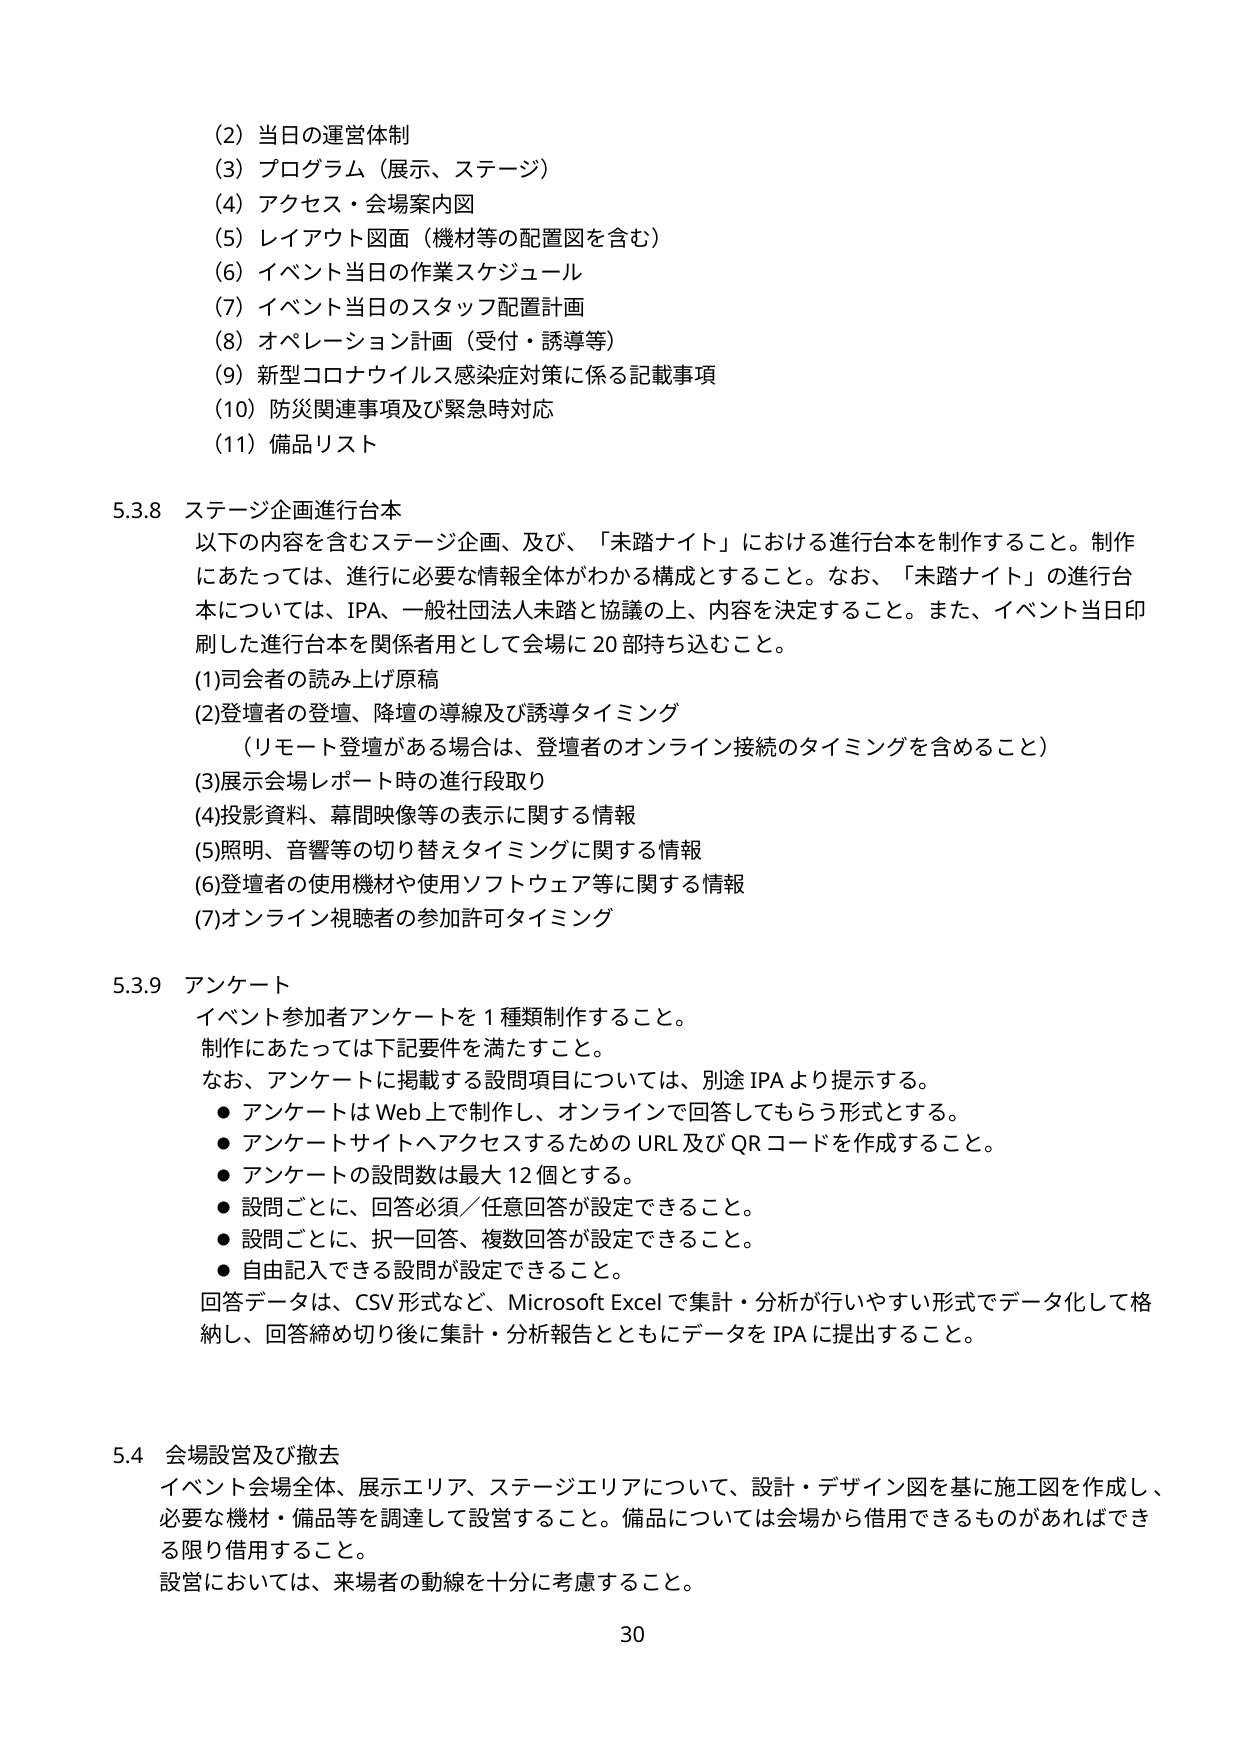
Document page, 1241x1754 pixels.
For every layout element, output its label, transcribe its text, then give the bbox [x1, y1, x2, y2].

text (4)投影資料、幕間映像等の表示に関する情報 [195, 798, 1153, 830]
text イベント参加者アンケートを1種類制作すること。 [195, 999, 1153, 1031]
text イベント会場全体、展示エリア、ステージエリアについて、設計・デザイン図を基に施工図を作成し、必要な機材・備品等を調達して設営すること。備品については会場から借用できるものがあればできる限り借用すること。 [159, 1470, 1153, 1565]
text （3）プログラム（展示、ステージ） [201, 152, 1153, 184]
text (5)照明、音響等の切り替えタイミングに関する情報 [195, 833, 1153, 864]
text なお、アンケートに掲載する設問項目については、別途IPAより提示する。 [201, 1063, 1153, 1095]
list 自由記入できる設問が設定できること。 [216, 1253, 1153, 1285]
list アンケートはWeb上で制作し、オンラインで回答してもらう形式とする。 [216, 1095, 1153, 1126]
text 5.3.9 アンケート [112, 968, 1131, 999]
text 設営においては、来場者の動線を十分に考慮すること。 [159, 1565, 1153, 1596]
text (2)登壇者の登壇、降壇の導線及び誘導タイミング （リモート登壇がある場合は、登壇者のオンライン接続のタイミングを含めること） [195, 696, 1153, 762]
list 回答データは、CSV形式など、Microsoft Excelで集計・分析が行いやすい形式でデータ化して格納し、回答締め切り後に集計・分析報告とともにデータをIPAに提出すること。 [200, 1285, 1153, 1348]
text 制作にあたっては下記要件を満たすこと。 [201, 1031, 1153, 1063]
text (6)登壇者の使用機材や使用ソフトウェア等に関する情報 [195, 867, 1153, 899]
text （11）備品リスト [201, 427, 1153, 458]
list 設問ごとに、回答必須／任意回答が設定できること。 [216, 1190, 1153, 1222]
list アンケートサイトへアクセスするためのURL及びQRコードを作成すること。 [216, 1126, 1153, 1158]
text （7）イベント当日のスタッフ配置計画 [201, 289, 1153, 321]
text （8）オペレーション計画（受付・誘導等） [201, 324, 1153, 356]
text 5.4 会場設営及び撤去 [112, 1438, 1131, 1470]
text （5）レイアウト図面（機材等の配置図を含む） [201, 221, 1153, 253]
text （10）防災関連事項及び緊急時対応 [201, 392, 1153, 424]
text （2）当日の運営体制 [201, 118, 1153, 150]
text （6）イベント当日の作業スケジュール [201, 255, 1153, 287]
text （4）アクセス・会場案内図 [201, 187, 1153, 218]
text (7)オンライン視聴者の参加許可タイミング [195, 901, 1153, 933]
text 以下の内容を含むステージ企画、及び、「未踏ナイト」における進行台本を制作すること。制作にあたっては、進行に必要な情報全体がわかる構成とすること。なお、「未踏ナイト」の進行台本については、IPA、一般社団法人未踏と協議の上、内容を決定すること。また、イベント当日印刷した進行台本を関係者用として会場に20部持ち込むこと。 [195, 525, 1153, 659]
list アンケートの設問数は最大12個とする。 [216, 1158, 1153, 1190]
text （9）新型コロナウイルス感染症対策に係る記載事項 [201, 358, 1153, 390]
list 設問ごとに、択一回答、複数回答が設定できること。 [216, 1222, 1153, 1253]
text 5.3.8 ステージ企画進行台本 [112, 493, 1131, 525]
text (3)展示会場レポート時の進行段取り [195, 764, 1153, 796]
text (1)司会者の読み上げ原稿 [195, 662, 1153, 693]
